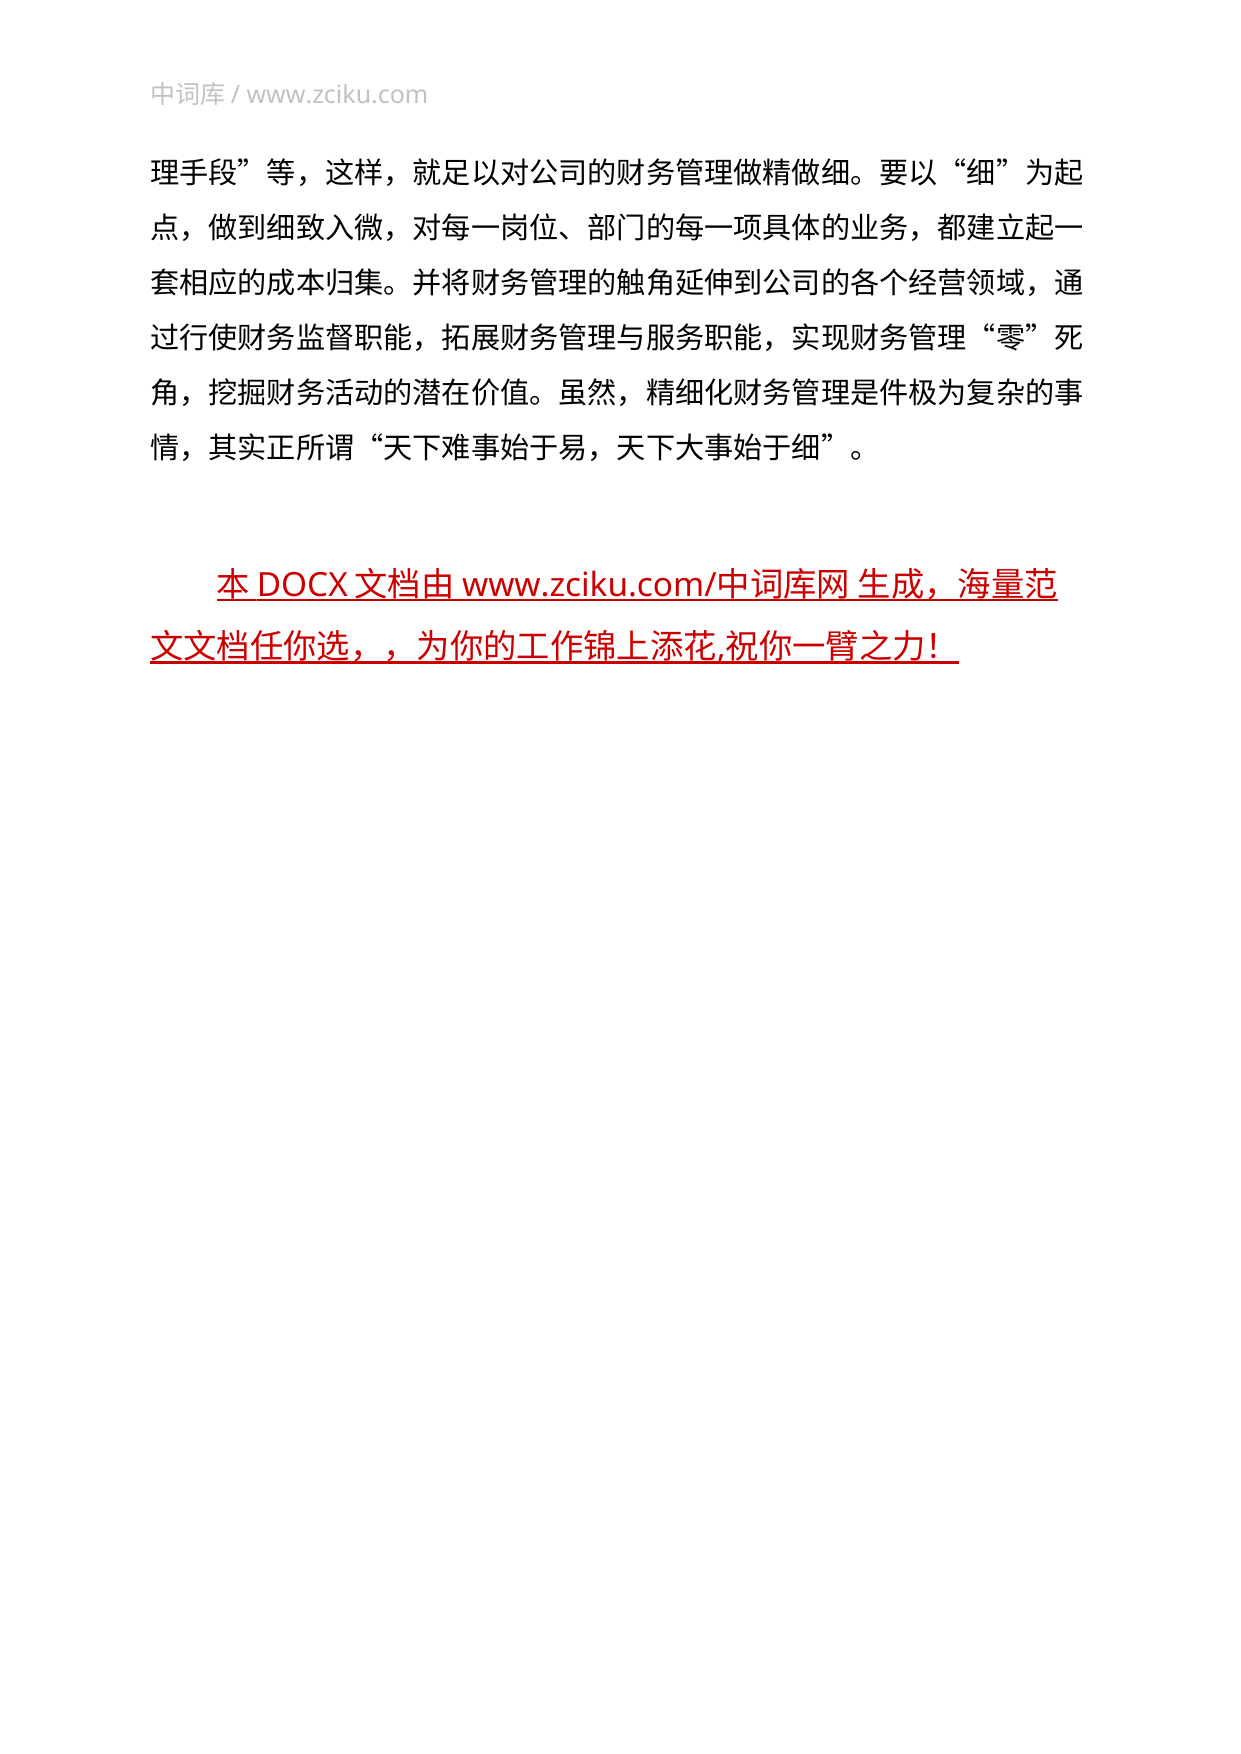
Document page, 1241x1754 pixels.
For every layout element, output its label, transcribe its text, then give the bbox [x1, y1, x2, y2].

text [150, 150, 1090, 467]
text 本DOCX文档由 www.zciku.com/中词库网 生成，海量范文文档任你选，，为你的工作锦上添花,祝你一臂之力！ [150, 557, 1090, 669]
